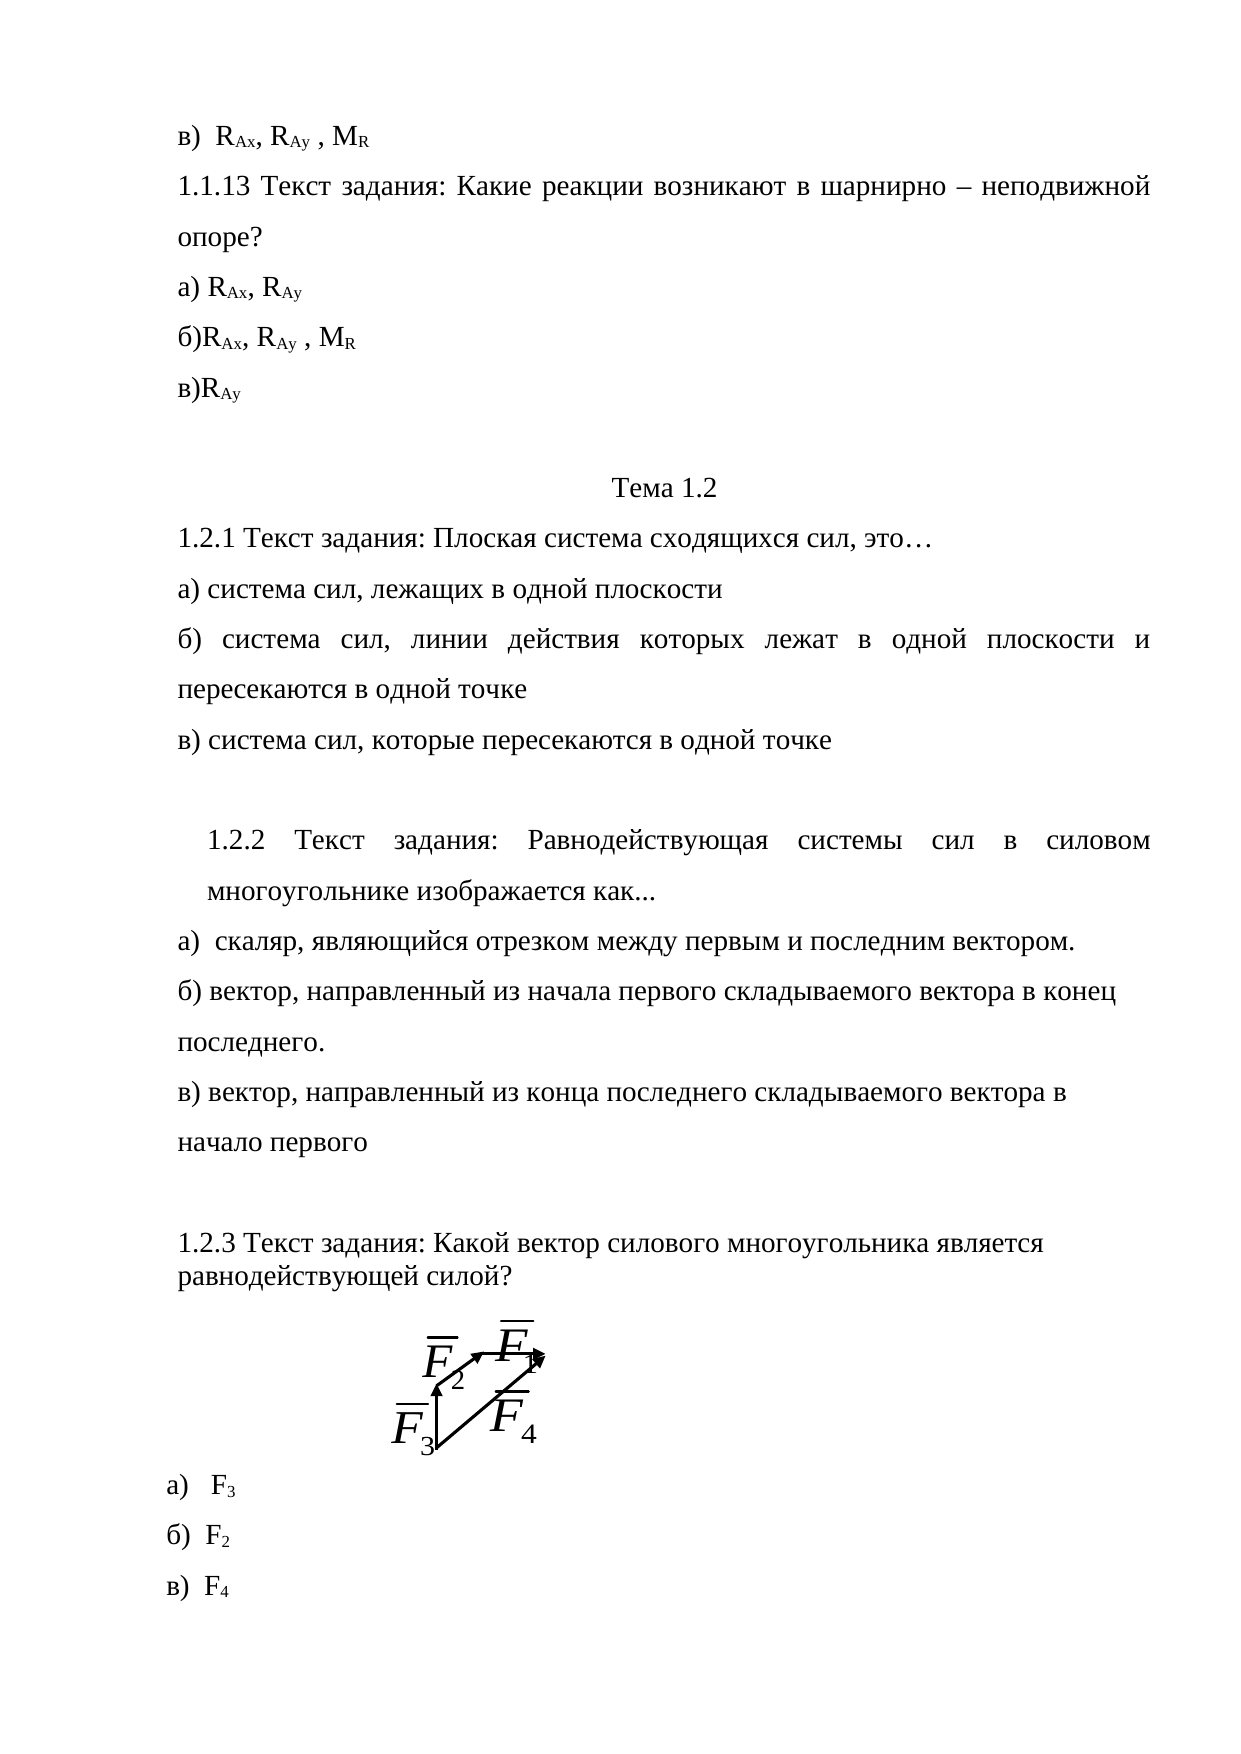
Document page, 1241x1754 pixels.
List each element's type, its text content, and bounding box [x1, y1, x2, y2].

text 1.2.3 Текст задания: Какой вектор силового многоугольника является равнодействующей силой? [177, 1225, 1152, 1292]
text 1.1.13 Текст задания: Какие реакции возникают в шарнирно – неподвижной опоре? [177, 168, 1152, 252]
text б) F2 [166, 1517, 1163, 1551]
text 1.2.2 Текст задания: Равнодействующая системы сил в силовом многоугольнике изображается как... [207, 822, 1152, 906]
text в) система сил, которые пересекаются в одной точке [177, 722, 1152, 755]
text а) RАх, RАу [177, 269, 1152, 303]
text в) RАх, RАу , МR [177, 118, 1152, 152]
text а) F3 [166, 1467, 1163, 1501]
text в) F4 [166, 1568, 1163, 1601]
text в)RАу [177, 370, 1152, 403]
text а) скаляр, являющийся отрезком между первым и последним вектором. [177, 923, 1152, 957]
text в) вектор, направленный из конца последнего складываемого вектора в начало первого [177, 1074, 1152, 1158]
text а) система сил, лежащих в одной плоскости [177, 571, 1152, 604]
text б) система сил, линии действия которых лежат в одной плоскости и пересекаются в одной точке [177, 621, 1152, 705]
text б)RАх, RАу , МR [177, 319, 1152, 353]
text 1.2.1 Текст задания: Плоская система сходящихся сил, это… [177, 521, 1152, 554]
text Тема 1.2 [177, 470, 1152, 504]
text б) вектор, направленный из начала первого складываемого вектора в конец последнего. [177, 973, 1152, 1057]
